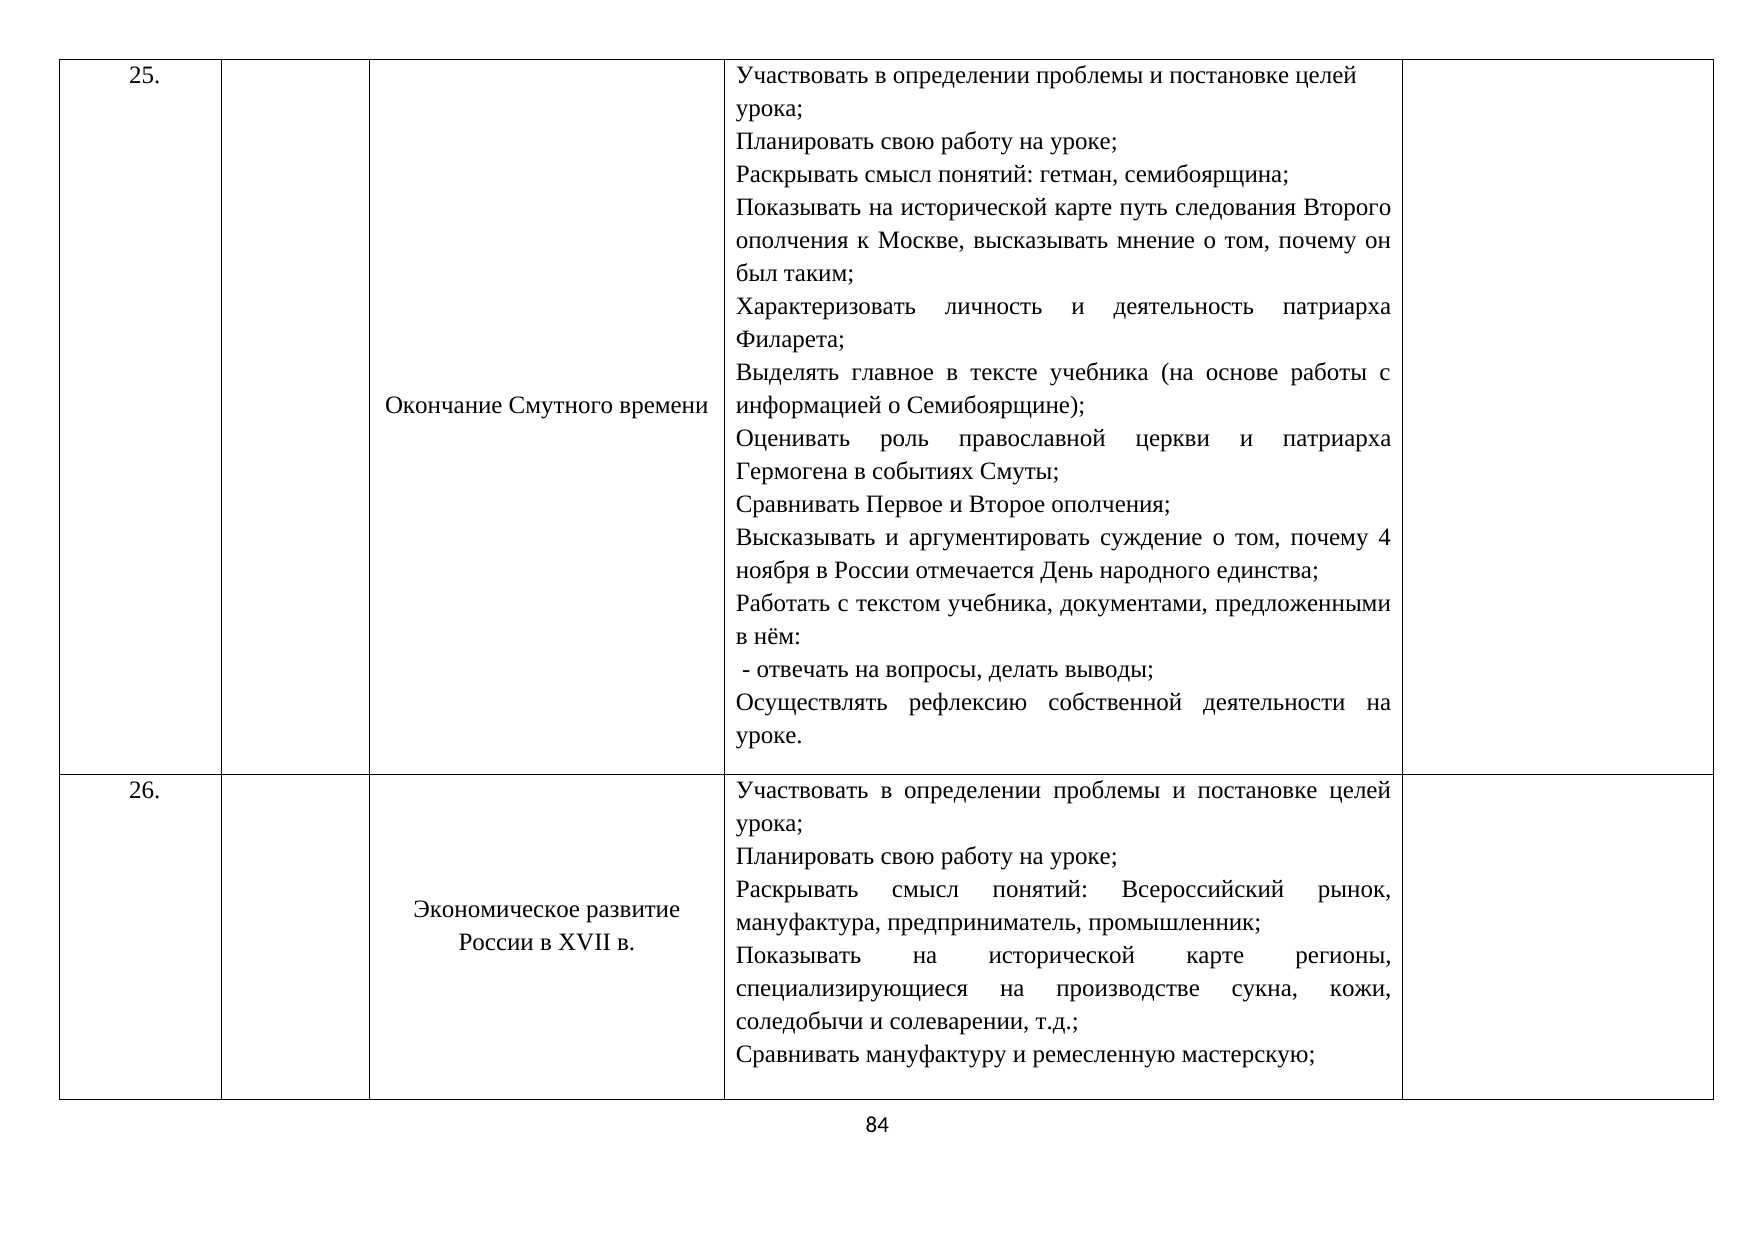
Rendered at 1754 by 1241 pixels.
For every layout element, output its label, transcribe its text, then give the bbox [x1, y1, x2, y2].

table_cell [1403, 775, 1713, 1099]
table_cell [1403, 60, 1713, 774]
table_cell Окончание Смутного времени [370, 60, 724, 774]
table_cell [725, 775, 1402, 1099]
table_cell Участвовать в определении проблемы и постановке целей урока; Планировать свою работу на уроке; Раскрывать смысл понятий: гетман, семибоярщина; Показывать на исторической карте путь следования Второго ополчения к Москве, высказывать мнение о том, почему он был таким; Характеризовать личность и деятельность патриарха Филарета; Выделять главное в тексте учебника (на основе работы с информацией о Семибоярщине); Оценивать роль православной церкви и патриарха Гермогена в событиях Смуты; Сравнивать Первое и Второе ополчения; Высказывать и аргументировать суждение о том, почему 4 ноября в России отмечается День народного единства; Работать с текстом учебника, документами, предложенными в нём: - отвечать на вопросы, делать выводы; Осуществлять рефлексию собственной деятельности на уроке. [725, 60, 1402, 774]
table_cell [370, 775, 724, 1099]
table_cell [60, 60, 221, 774]
table_cell [222, 60, 369, 774]
table_cell [60, 775, 221, 1099]
table_cell [222, 775, 369, 1099]
